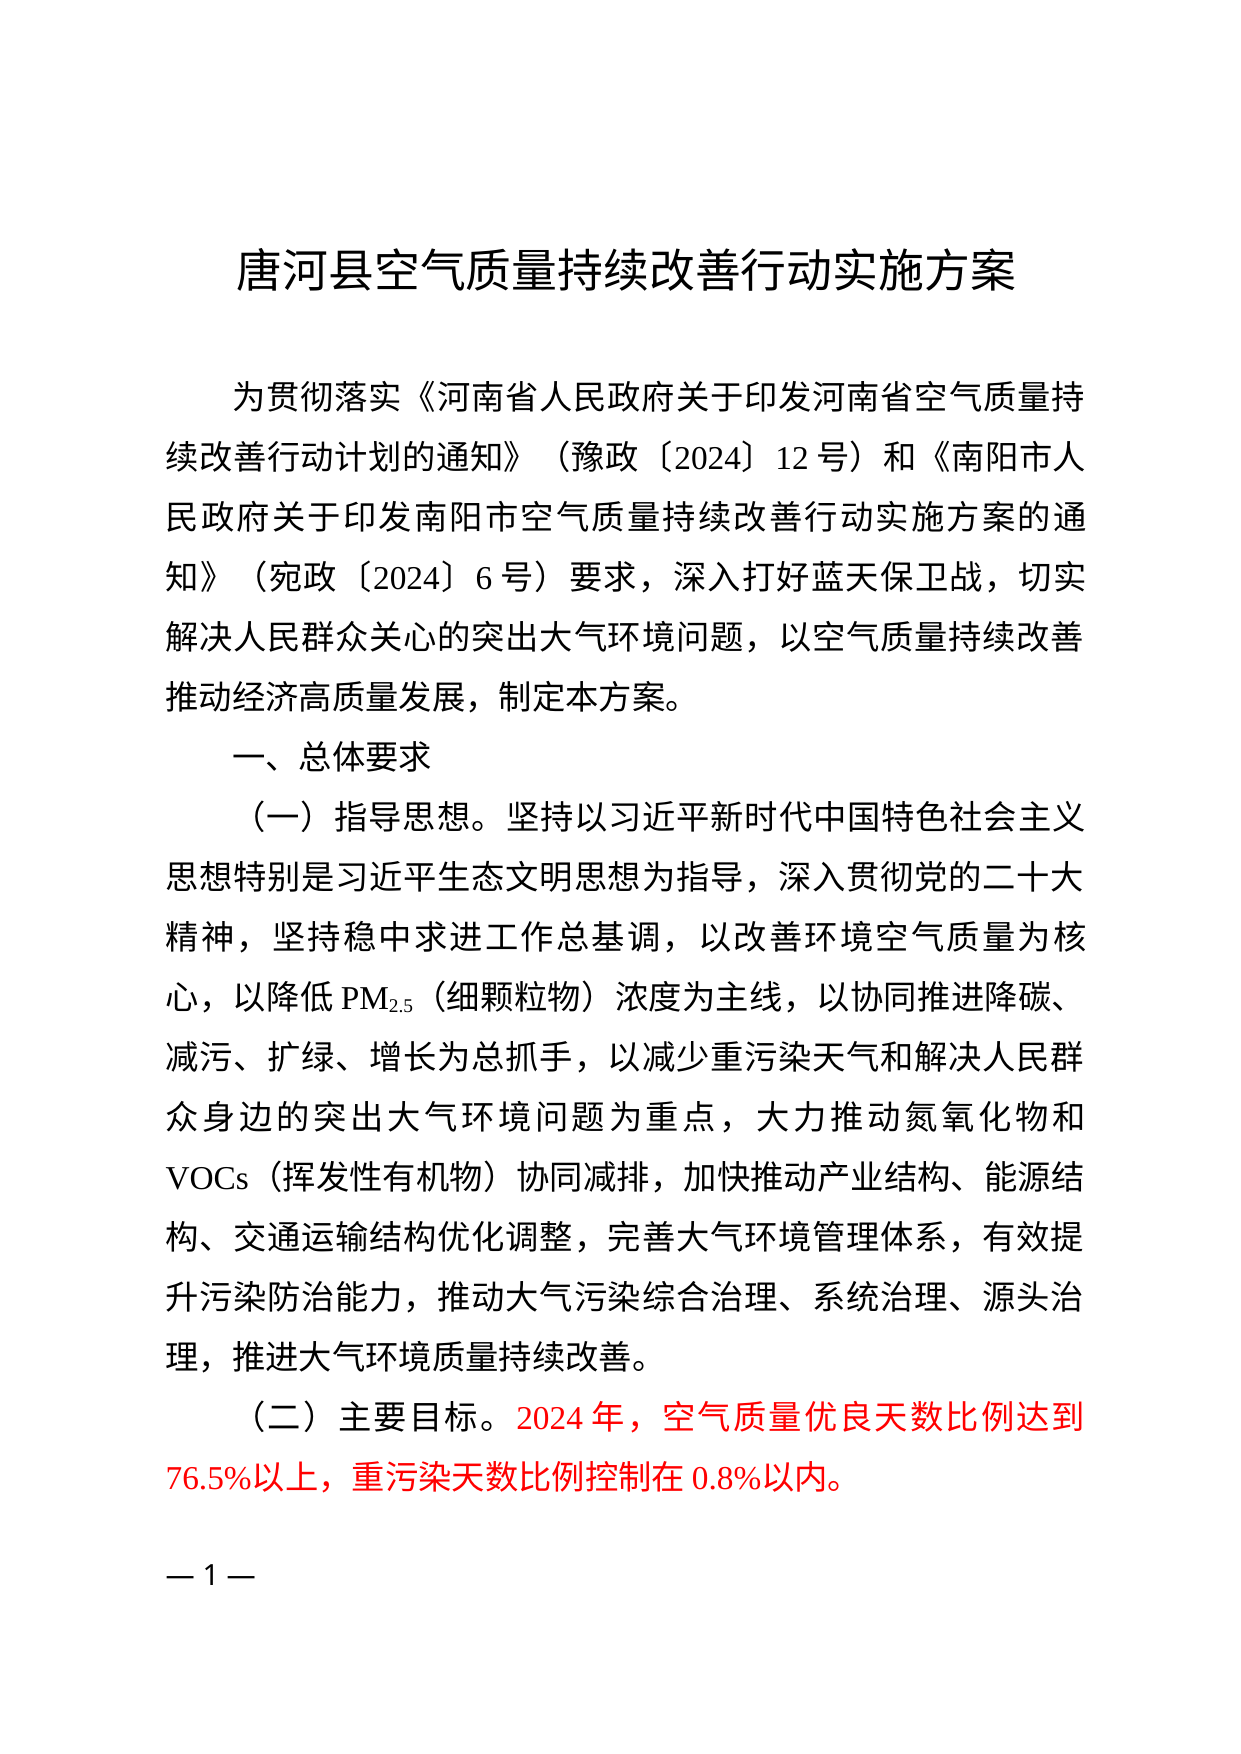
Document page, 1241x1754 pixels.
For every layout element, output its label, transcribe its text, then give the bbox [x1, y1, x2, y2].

text 一、总体要求 [165, 722, 1087, 782]
text 为贯彻落实《河南省人民政府关于印发河南省空气质量持续改善行动计划的通知》（豫政〔2024〕12号）和《南阳市人民政府关于印发南阳市空气质量持续改善行动实施方案的通知》（宛政〔2024〕6号）要求，深入打好蓝天保卫战，切实解决人民群众关心的突出大气环境问题，以空气质量持续改善推动经济高质量发展，制定本方案。 [165, 362, 1087, 722]
text （二）主要目标。2024年，空气质量优良天数比例达到76.5%以上，重污染天数比例控制在0.8%以内。 [165, 1382, 1087, 1502]
text （一）指导思想。坚持以习近平新时代中国特色社会主义思想特别是习近平生态文明思想为指导，深入贯彻党的二十大精神，坚持稳中求进工作总基调，以改善环境空气质量为核心，以降低PM2.5（细颗粒物）浓度为主线，以协同推进降碳、减污、扩绿、增长为总抓手，以减少重污染天气和解决人民群众身边的突出大气环境问题为重点，大力推动氮氧化物和VOCs（挥发性有机物）协同减排，加快推动产业结构、能源结构、交通运输结构优化调整，完善大气环境管理体系，有效提升污染防治能力，推动大气污染综合治理、系统治理、源头治理，推进大气环境质量持续改善。 [165, 782, 1087, 1382]
text 唐河县空气质量持续改善行动实施方案 [165, 233, 1087, 302]
